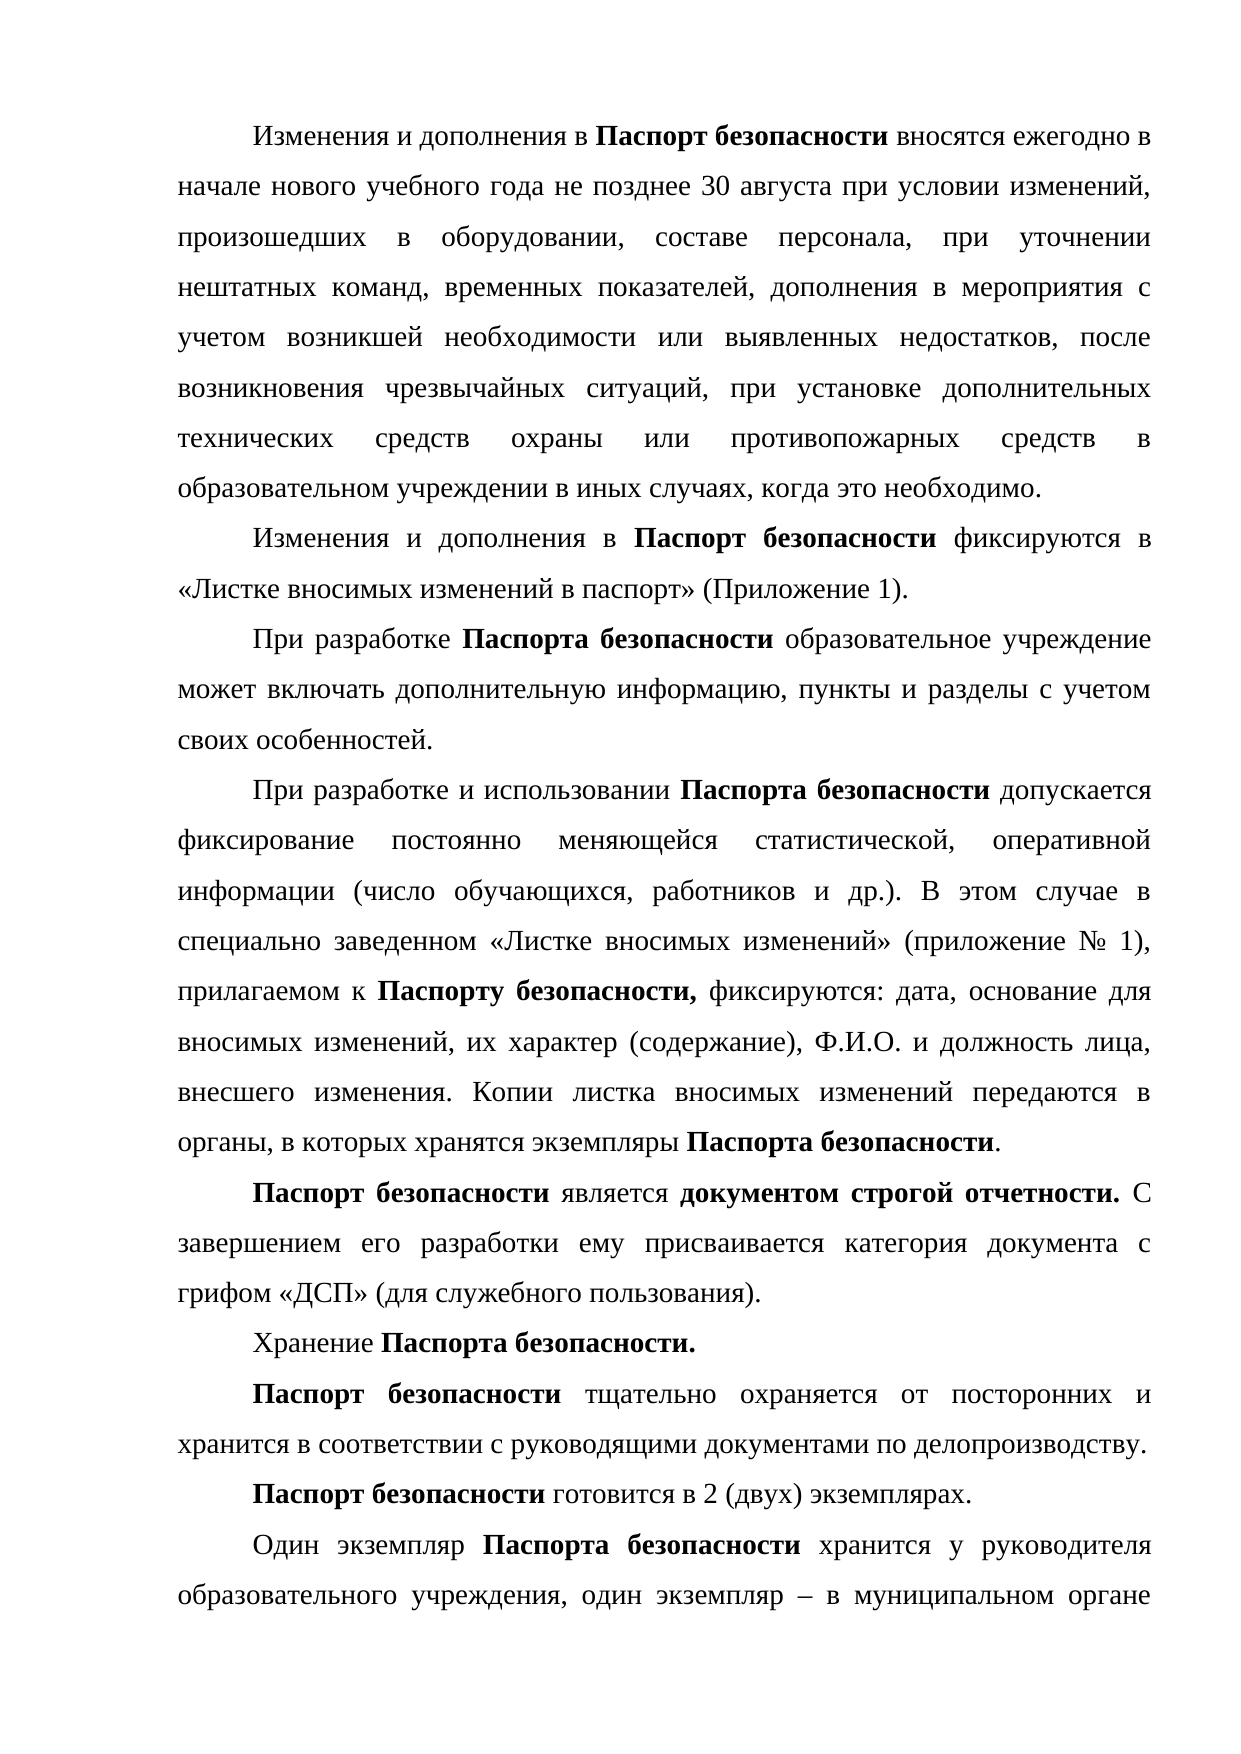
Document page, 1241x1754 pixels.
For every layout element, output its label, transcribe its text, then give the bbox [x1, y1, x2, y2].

text При разработке Паспорта безопасности образовательное учреждение может включать дополнительную информацию, пункты и разделы с учетом своих особенностей. [177, 621, 1152, 755]
text Изменения и дополнения в Паспорт безопасности вносятся ежегодно в начале нового учебного года не позднее 30 августа при условии изменений, произошедших в оборудовании, составе персонала, при уточнении нештатных команд, временных показателей, дополнения в мероприятия с учетом возникшей необходимости или выявленных недостатков, после возникновения чрезвычайных ситуаций, при установке дополнительных технических средств охраны или противопожарных средств в образовательном учреждении в иных случаях, когда это необходимо. [177, 118, 1152, 504]
text Хранение Паспорта безопасности. [177, 1326, 1152, 1359]
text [177, 1527, 1152, 1611]
text Паспорт безопасности тщательно охраняется от посторонних и хранится в соответствии с руководящими документами по делопроизводству. [177, 1376, 1152, 1460]
text Изменения и дополнения в Паспорт безопасности фиксируются в «Листке вносимых изменений в паспорт» (Приложение 1). [177, 521, 1152, 604]
text Паспорт безопасности готовится в 2 (двух) экземплярах. [177, 1477, 1152, 1510]
text Паспорт безопасности является документом строгой отчетности. С завершением его разработки ему присваивается категория документа с грифом «ДСП» (для служебного пользования). [177, 1175, 1152, 1309]
text При разработке и использовании Паспорта безопасности допускается фиксирование постоянно меняющейся статистической, оперативной информации (число обучающихся, работников и др.). В этом случае в специально заведенном «Листке вносимых изменений» (приложение № 1), прилагаемом к Паспорту безопасности, фиксируются: дата, основание для вносимых изменений, их характер (содержание), Ф.И.О. и должность лица, внесшего изменения. Копии листка вносимых изменений передаются в органы, в которых хранятся экземпляры Паспорта безопасности. [177, 772, 1152, 1158]
